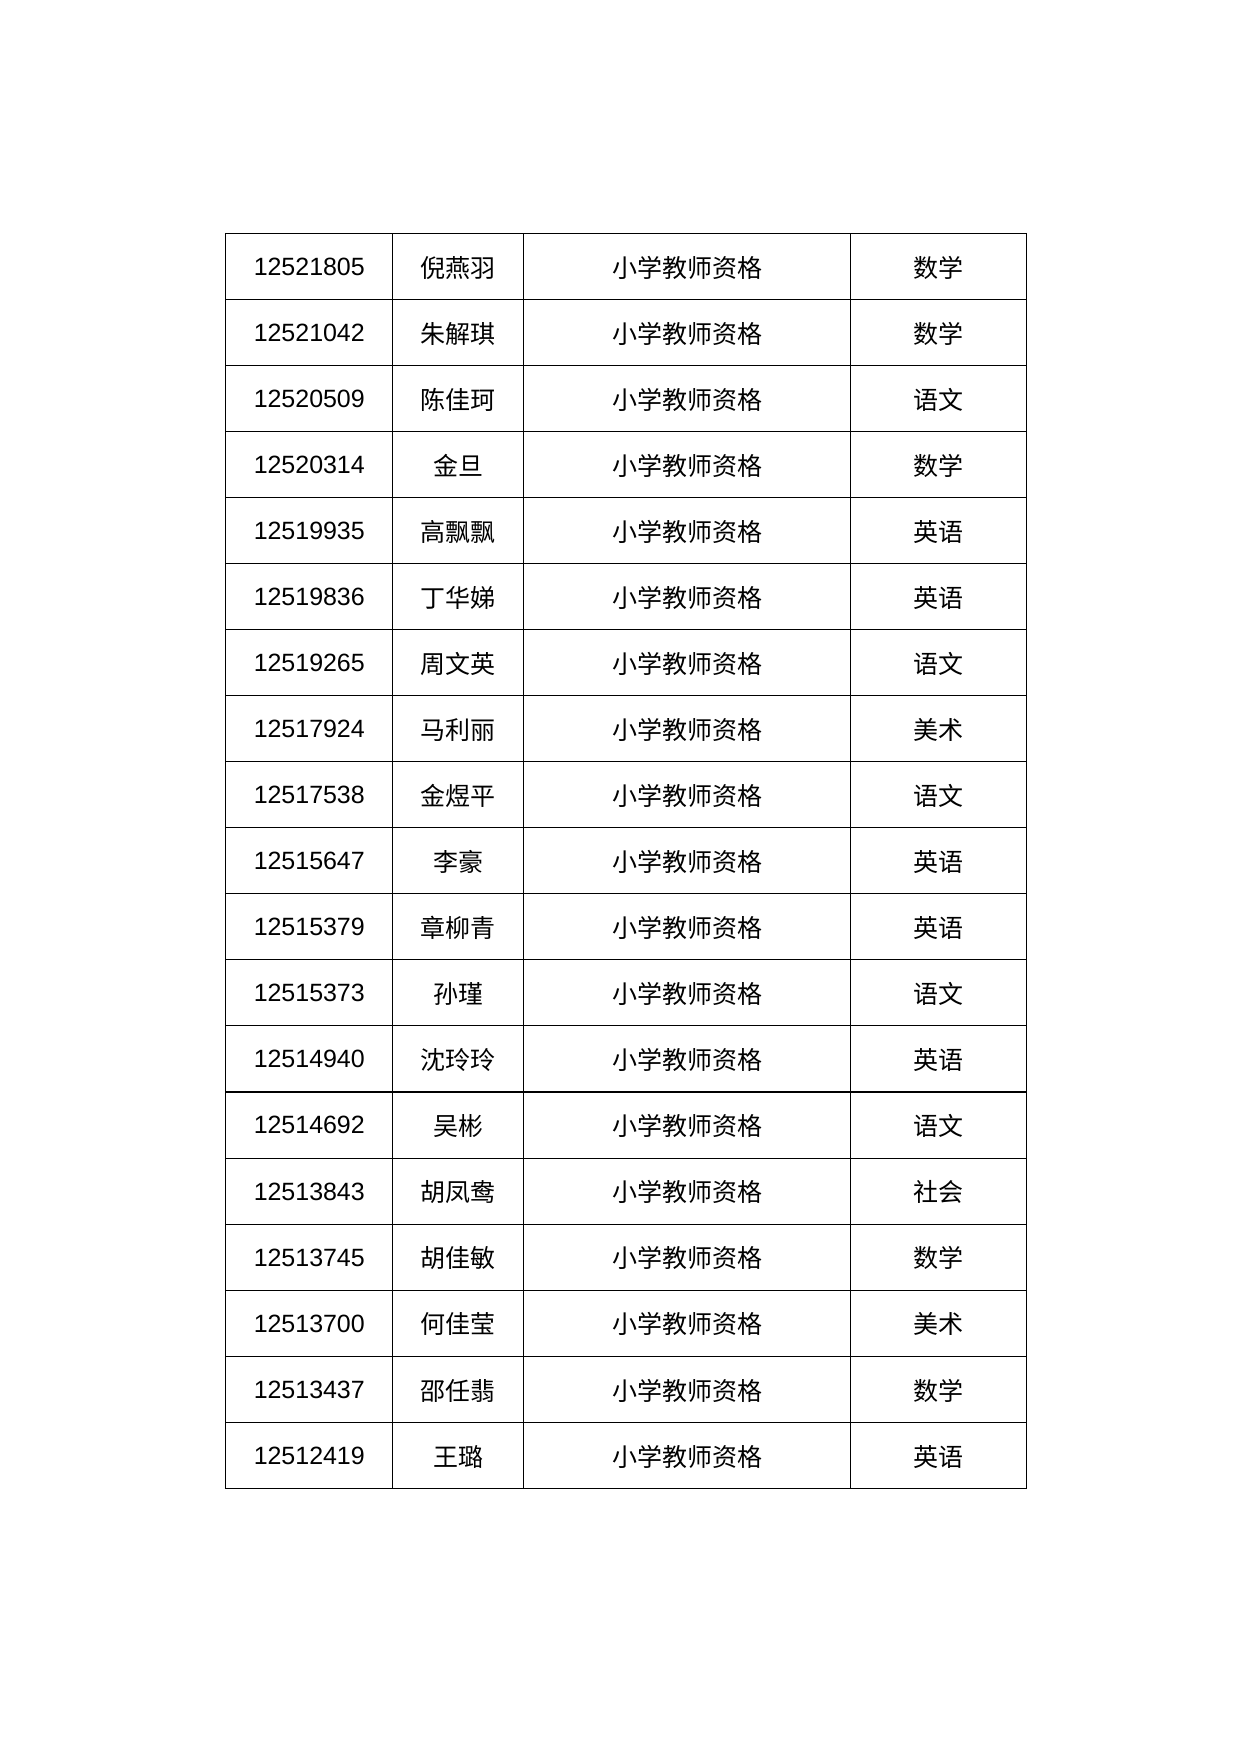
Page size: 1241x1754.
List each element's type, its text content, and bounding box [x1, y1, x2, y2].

table_cell 英语 [851, 828, 1026, 893]
table_cell 倪燕羽 [393, 234, 523, 299]
table_cell 小学教师资格 [524, 432, 850, 497]
table_cell 胡佳敏 [393, 1225, 523, 1289]
table_cell 12517538 [226, 762, 392, 827]
table_cell 12519836 [226, 564, 392, 629]
table_cell 英语 [851, 498, 1026, 563]
table_cell 语文 [851, 366, 1026, 431]
table_cell 小学教师资格 [524, 1291, 850, 1356]
table_cell 孙瑾 [393, 960, 523, 1025]
table_cell 数学 [851, 1357, 1026, 1422]
table_cell 12514940 [226, 1026, 392, 1091]
table_cell 数学 [851, 432, 1026, 497]
table_cell 12515647 [226, 828, 392, 893]
table_cell 小学教师资格 [524, 1093, 850, 1157]
table_cell 语文 [851, 960, 1026, 1025]
table_cell 吴彬 [393, 1093, 523, 1157]
table_cell 小学教师资格 [524, 762, 850, 827]
table_cell 小学教师资格 [524, 1159, 850, 1223]
table_cell 英语 [851, 1026, 1026, 1091]
table_cell 12517924 [226, 696, 392, 761]
table_cell 12515379 [226, 894, 392, 959]
table_cell 语文 [851, 630, 1026, 695]
table_cell 12520314 [226, 432, 392, 497]
table_cell 周文英 [393, 630, 523, 695]
table_cell 马利丽 [393, 696, 523, 761]
table_cell 沈玲玲 [393, 1026, 523, 1091]
table_cell 何佳莹 [393, 1291, 523, 1356]
table_cell 李豪 [393, 828, 523, 893]
table_cell 小学教师资格 [524, 630, 850, 695]
table_cell 12513437 [226, 1357, 392, 1422]
table_cell 小学教师资格 [524, 1423, 850, 1488]
table_cell 小学教师资格 [524, 498, 850, 563]
table_cell 金旦 [393, 432, 523, 497]
table_cell 数学 [851, 1225, 1026, 1289]
table_cell 语文 [851, 762, 1026, 827]
table_cell 英语 [851, 894, 1026, 959]
table_cell 数学 [851, 234, 1026, 299]
table_cell 小学教师资格 [524, 894, 850, 959]
table_cell 12513700 [226, 1291, 392, 1356]
table_cell 12521042 [226, 300, 392, 365]
table_cell 12513843 [226, 1159, 392, 1223]
table_cell 章柳青 [393, 894, 523, 959]
table_cell 社会 [851, 1159, 1026, 1223]
table_cell 小学教师资格 [524, 300, 850, 365]
table_cell 丁华娣 [393, 564, 523, 629]
table_cell 小学教师资格 [524, 960, 850, 1025]
table_cell 数学 [851, 300, 1026, 365]
table_cell 朱解琪 [393, 300, 523, 365]
table_cell 12521805 [226, 234, 392, 299]
table_cell 小学教师资格 [524, 1026, 850, 1091]
table_cell 小学教师资格 [524, 696, 850, 761]
table_cell 12514692 [226, 1093, 392, 1157]
table_cell 小学教师资格 [524, 564, 850, 629]
table_cell 小学教师资格 [524, 366, 850, 431]
table_cell 12520509 [226, 366, 392, 431]
table_cell 小学教师资格 [524, 828, 850, 893]
table_cell 王璐 [393, 1423, 523, 1488]
table_cell 美术 [851, 1291, 1026, 1356]
table_cell 12512419 [226, 1423, 392, 1488]
table_cell 12513745 [226, 1225, 392, 1289]
table_cell 英语 [851, 1423, 1026, 1488]
table_cell 胡凤鸯 [393, 1159, 523, 1223]
table_cell 12519935 [226, 498, 392, 563]
table_cell 12519265 [226, 630, 392, 695]
table_cell 小学教师资格 [524, 1357, 850, 1422]
table_cell 小学教师资格 [524, 234, 850, 299]
table_cell 12515373 [226, 960, 392, 1025]
table_cell 小学教师资格 [524, 1225, 850, 1289]
table_cell 美术 [851, 696, 1026, 761]
table_cell 陈佳珂 [393, 366, 523, 431]
table_cell 邵任翡 [393, 1357, 523, 1422]
table_cell 金煜平 [393, 762, 523, 827]
table_cell 高飘飘 [393, 498, 523, 563]
table_cell 语文 [851, 1093, 1026, 1157]
table_cell 英语 [851, 564, 1026, 629]
